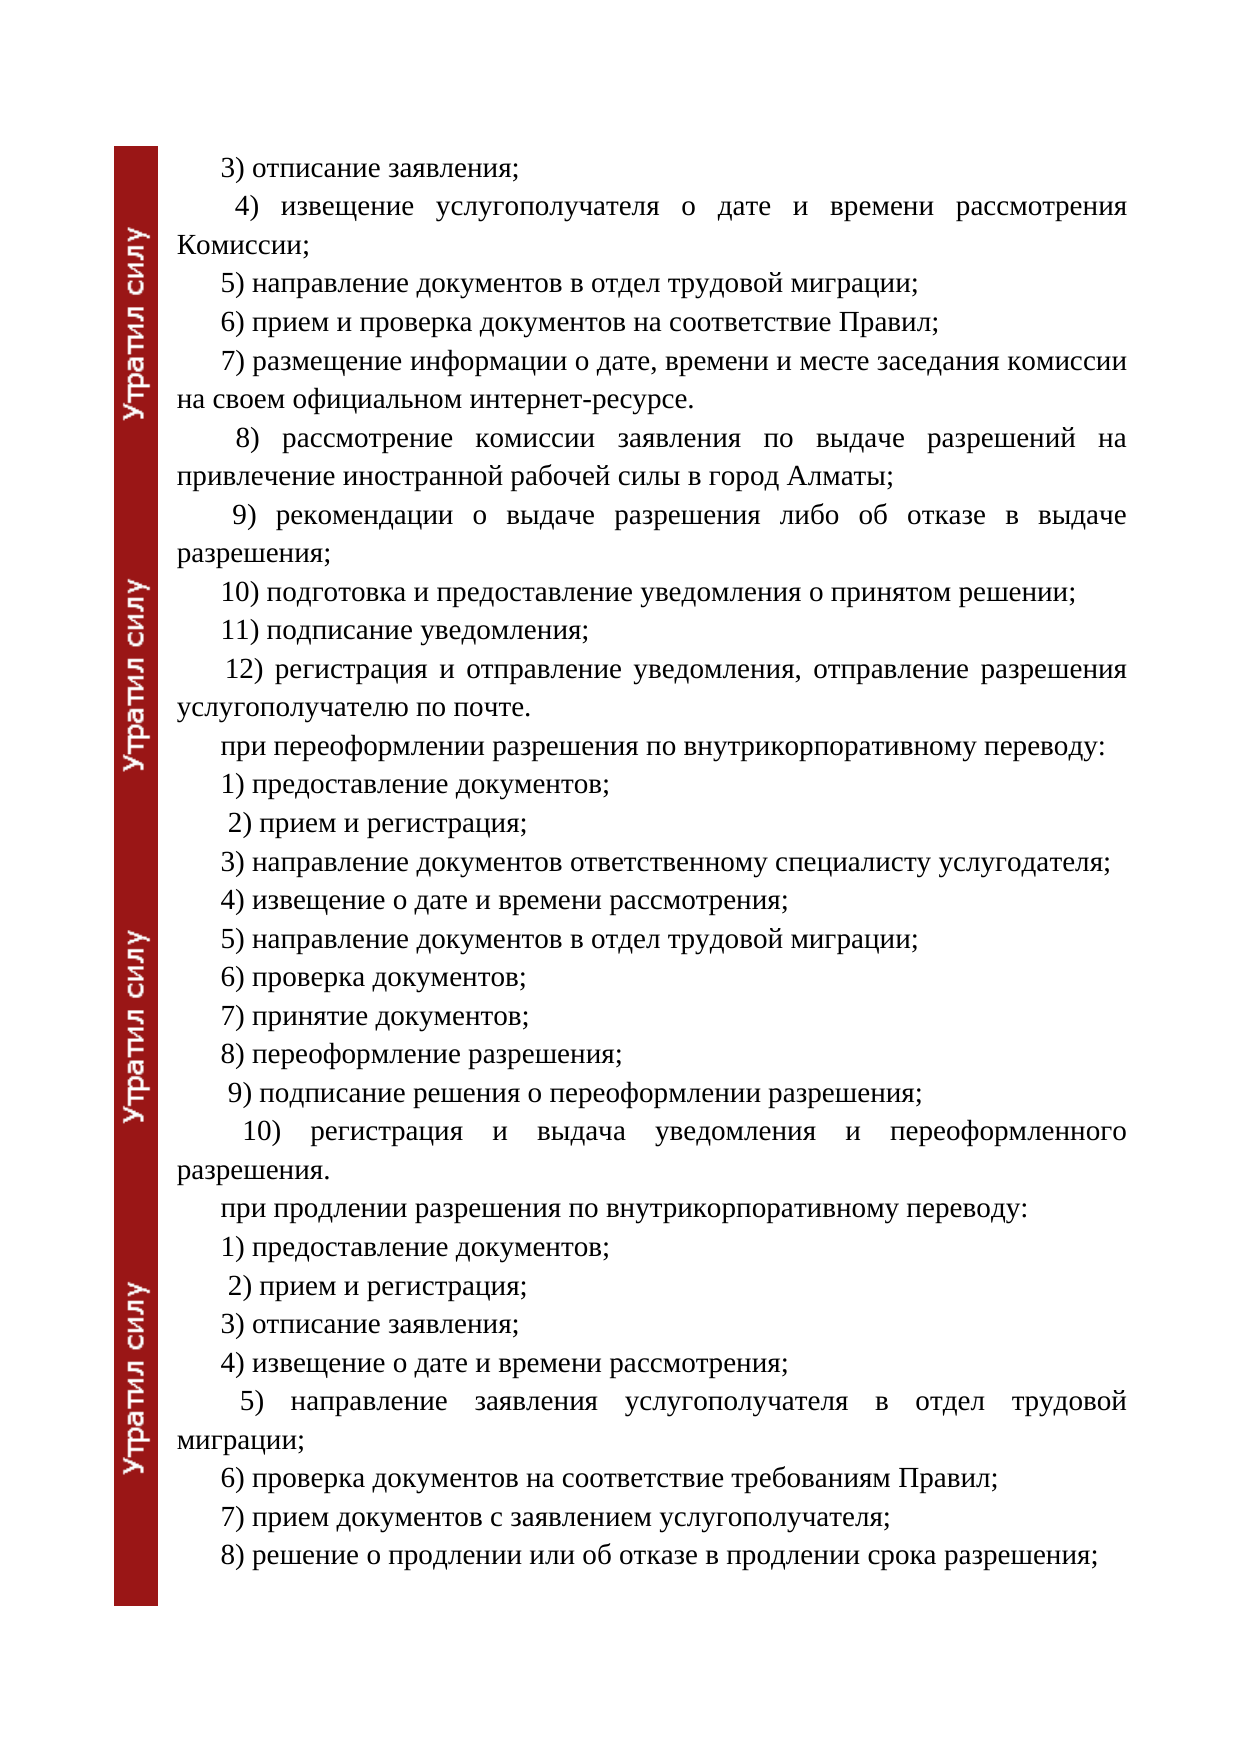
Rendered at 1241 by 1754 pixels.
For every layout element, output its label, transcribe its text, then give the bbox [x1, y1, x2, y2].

picture [114, 916, 158, 921]
text 9) подписание решения о переоформлении разрешения; [112, 1075, 1128, 1108]
picture [114, 1031, 158, 1036]
text 3) отписание заявления; [112, 1306, 1128, 1340]
text 10) регистрация и выдача уведомления и переоформленного разрешения. [112, 1113, 1128, 1186]
text 7) прием документов с заявлением услугополучателя; [112, 1499, 1128, 1532]
picture [114, 607, 158, 612]
text 9) рекомендации о выдаче разрешения либо об отказе в выдаче разрешения; [112, 497, 1128, 569]
picture [114, 1263, 158, 1268]
picture [114, 1186, 158, 1191]
picture [114, 1571, 158, 1606]
text 12) регистрация и отправление уведомления, отправление разрешения услугополучателю по почте. [112, 651, 1128, 723]
picture [114, 569, 158, 574]
text 4) извещение услугополучателя о дате и времени рассмотрения Комиссии; [112, 188, 1128, 261]
text 4) извещение о дате и времени рассмотрения; [112, 882, 1128, 916]
picture [114, 1070, 158, 1075]
picture [114, 1378, 158, 1383]
text 6) прием и проверка документов на соответствие Правил; [112, 304, 1128, 338]
picture [114, 1108, 158, 1113]
text 5) направление документов в отдел трудовой миграции; [112, 266, 1128, 299]
picture [114, 338, 158, 343]
picture [114, 1532, 158, 1537]
text 5) направление документов в отдел трудовой миграции; [112, 921, 1128, 954]
picture [114, 415, 158, 420]
text 7) размещение информации о дате, времени и месте заседания комиссии на своем официальном интернет-ресурсе. [112, 343, 1128, 415]
text 1) предоставление документов; [112, 1229, 1128, 1263]
picture [114, 723, 158, 728]
text при продлении разрешения по внутрикорпоративному переводу: [112, 1191, 1128, 1224]
picture [114, 146, 158, 150]
picture [114, 954, 158, 959]
text 4) извещение о дате и времени рассмотрения; [112, 1345, 1128, 1378]
picture [114, 1340, 158, 1345]
text 5) направление заявления услугополучателя в отдел трудовой миграции; [112, 1383, 1128, 1455]
text 2) прием и регистрация; [112, 1268, 1128, 1301]
text 10) подготовка и предоставление уведомления о принятом решении; [112, 574, 1128, 607]
text 11) подписание уведомления; [112, 612, 1128, 646]
text 3) направление документов ответственному специалисту услугодателя; [112, 844, 1128, 877]
picture [114, 993, 158, 998]
text 3) отписание заявления; [112, 150, 1128, 183]
text при переоформлении разрешения по внутрикорпоративному переводу: [112, 728, 1128, 762]
picture [114, 1301, 158, 1306]
picture [114, 839, 158, 844]
text 8) переоформление разрешения; [112, 1036, 1128, 1070]
picture [114, 492, 158, 497]
picture [114, 646, 158, 651]
picture [114, 1224, 158, 1229]
picture [114, 261, 158, 266]
text 2) прием и регистрация; [112, 805, 1128, 839]
picture [114, 183, 158, 188]
picture [114, 877, 158, 882]
text 1) предоставление документов; [112, 767, 1128, 800]
picture [114, 800, 158, 805]
picture [114, 762, 158, 767]
text 6) проверка документов; [112, 959, 1128, 993]
picture [114, 1494, 158, 1499]
picture [114, 299, 158, 304]
text 7) принятие документов; [112, 998, 1128, 1031]
text 8) решение о продлении или об отказе в продлении срока разрешения; [112, 1537, 1128, 1571]
picture [114, 1455, 158, 1460]
text 6) проверка документов на соответствие требованиям Правил; [112, 1460, 1128, 1494]
text 8) рассмотрение комиссии заявления по выдаче разрешений на привлечение иностранной рабочей силы в город Алматы; [112, 420, 1128, 492]
